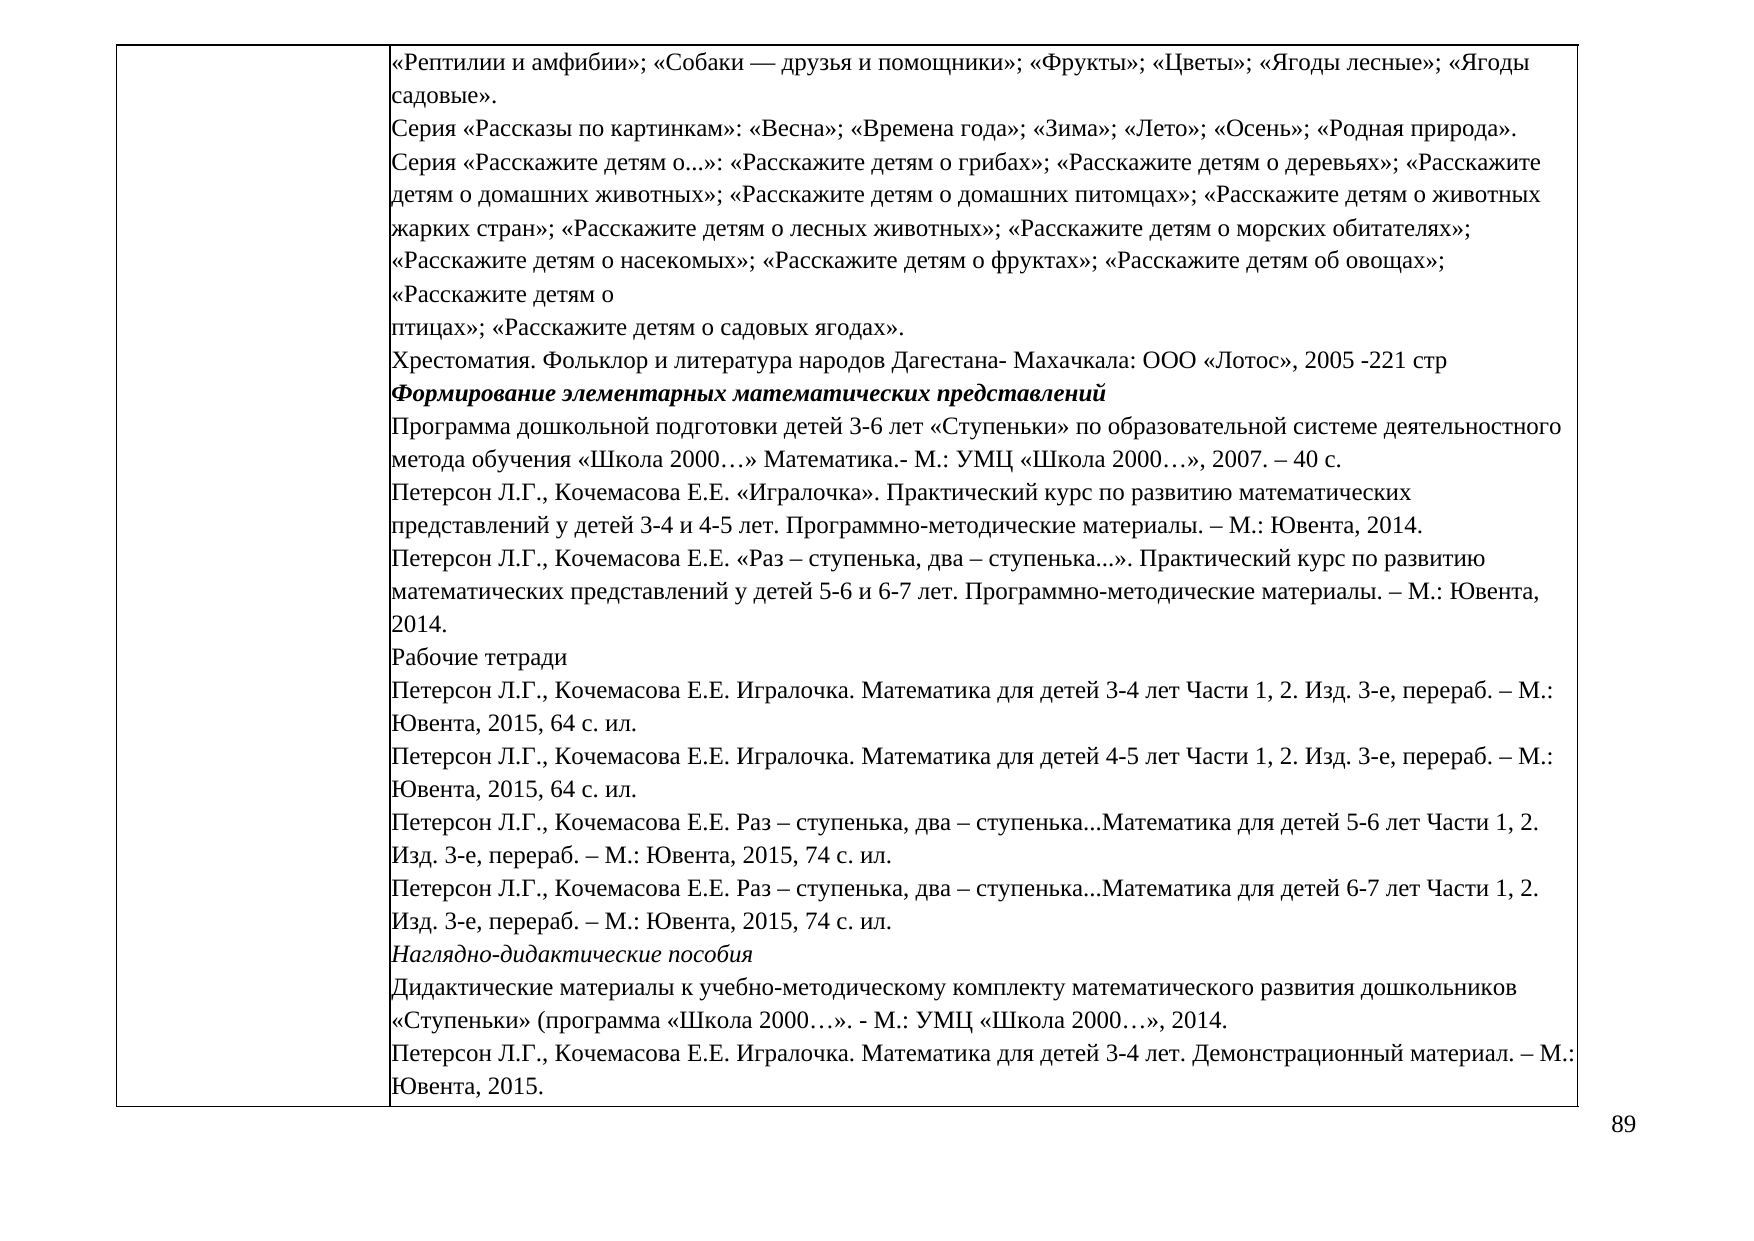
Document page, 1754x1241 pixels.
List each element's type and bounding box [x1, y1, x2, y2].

table_cell [117, 46, 389, 1106]
table_cell [391, 46, 1577, 1106]
